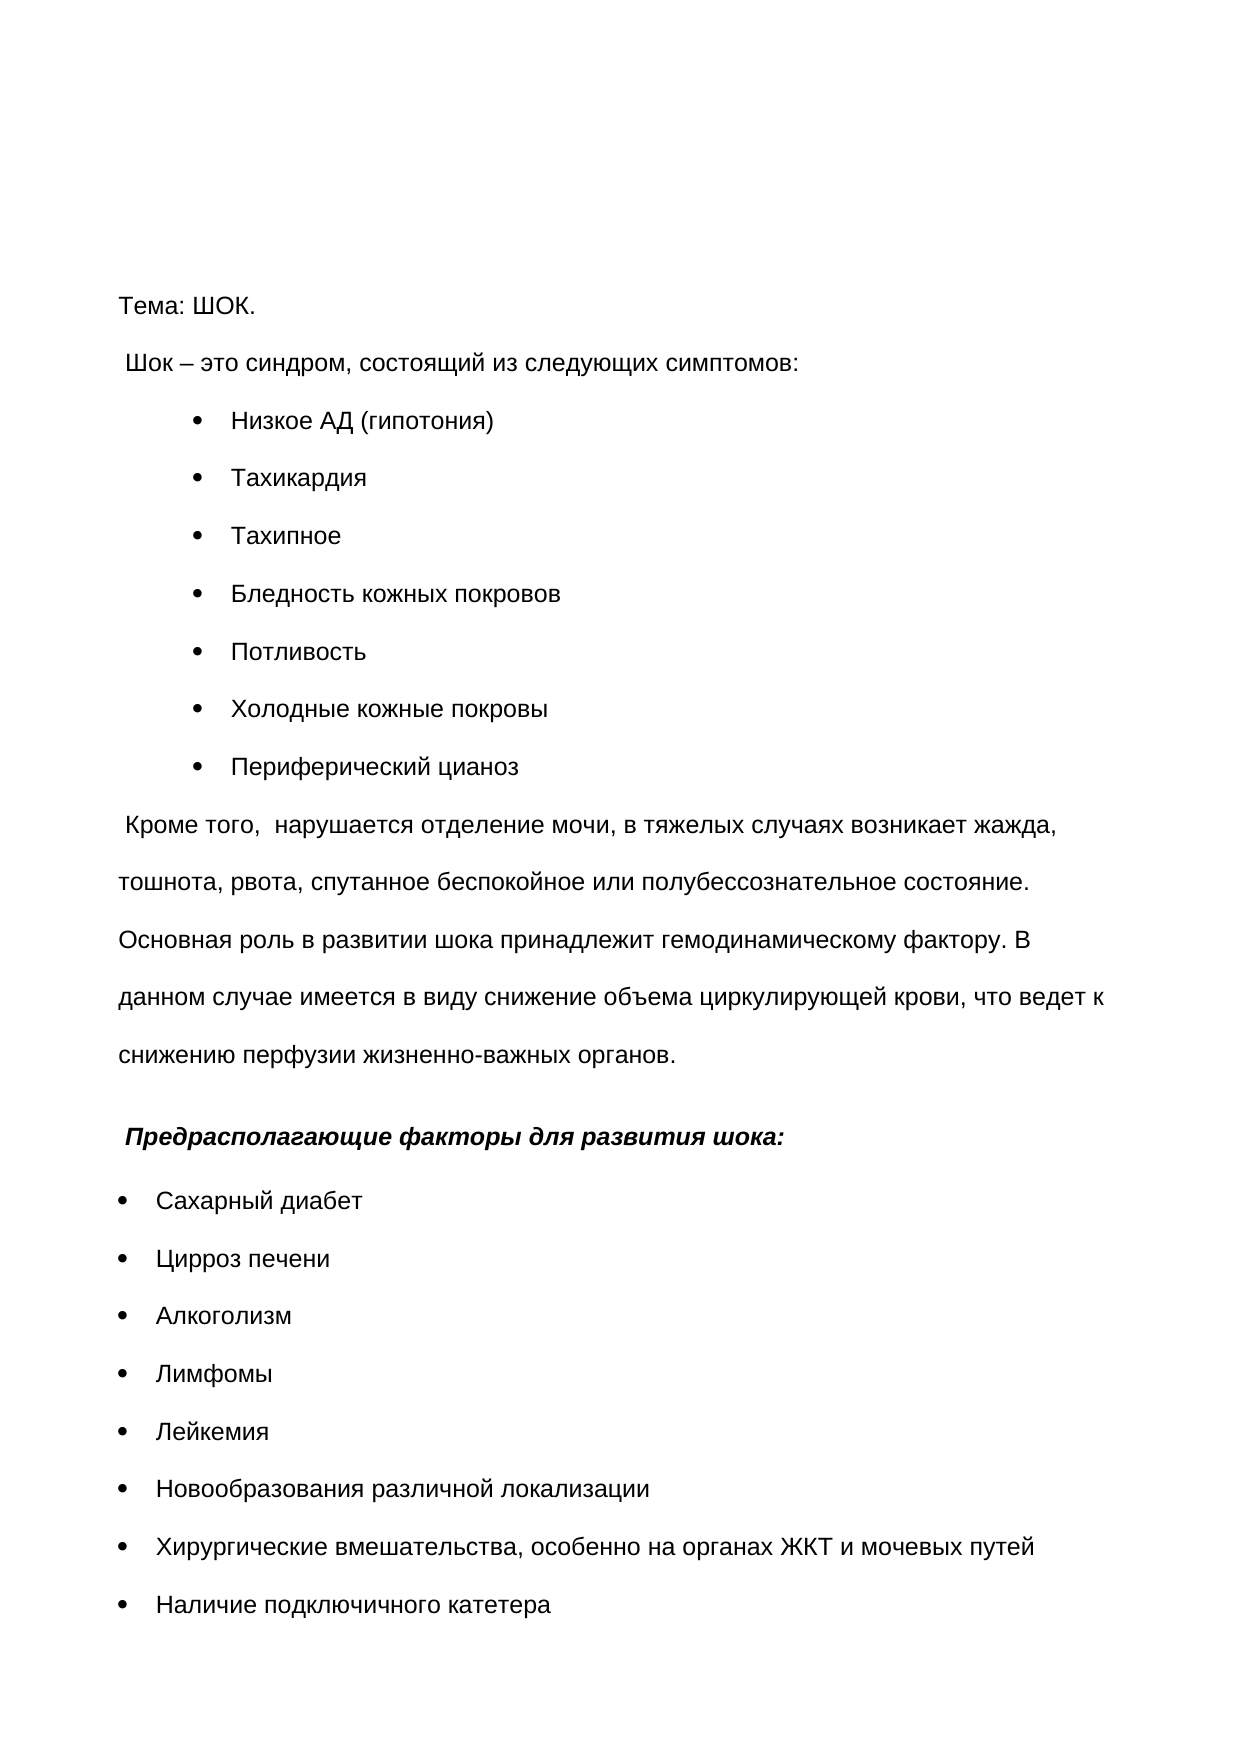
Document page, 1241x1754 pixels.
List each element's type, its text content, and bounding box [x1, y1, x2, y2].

text Тема: ШОК. [118, 291, 1122, 319]
list Новообразования различной локализации [118, 1474, 1122, 1503]
list Алкоголизм [118, 1301, 1122, 1330]
text Шок – это синдром, состоящий из следующих симптомов: [118, 348, 1122, 377]
list Периферический цианоз [193, 752, 1122, 781]
list Потливость [193, 636, 1122, 665]
list Наличие подключичного катетера [118, 1590, 1122, 1619]
list Сахарный диабет [118, 1186, 1122, 1215]
list Тахипное [193, 521, 1122, 550]
list Низкое АД (гипотония) [193, 406, 1122, 434]
subtitle Предрасполагающие факторы для развития шока: [118, 1122, 1122, 1151]
list Лейкемия [118, 1417, 1122, 1446]
list Лимфомы [118, 1359, 1122, 1388]
list Холодные кожные покровы [193, 694, 1122, 723]
list Хирургические вмешательства, особенно на органах ЖКТ и мочевых путей [118, 1532, 1122, 1561]
list Тахикардия [193, 463, 1122, 492]
list Бледность кожных покровов [193, 579, 1122, 608]
list Цирроз печени [118, 1243, 1122, 1272]
text Кроме того, нарушается отделение мочи, в тяжелых случаях возникает жажда, тошнота, рвота, спутанное беспокойное или полубессознательное состояние. Основная роль в развитии шока принадлежит гемодинамическому фактору. В данном случае имеется в виду снижение объема циркулирующей крови, что ведет к снижению перфузии жизненно-важных органов. [118, 809, 1122, 1068]
